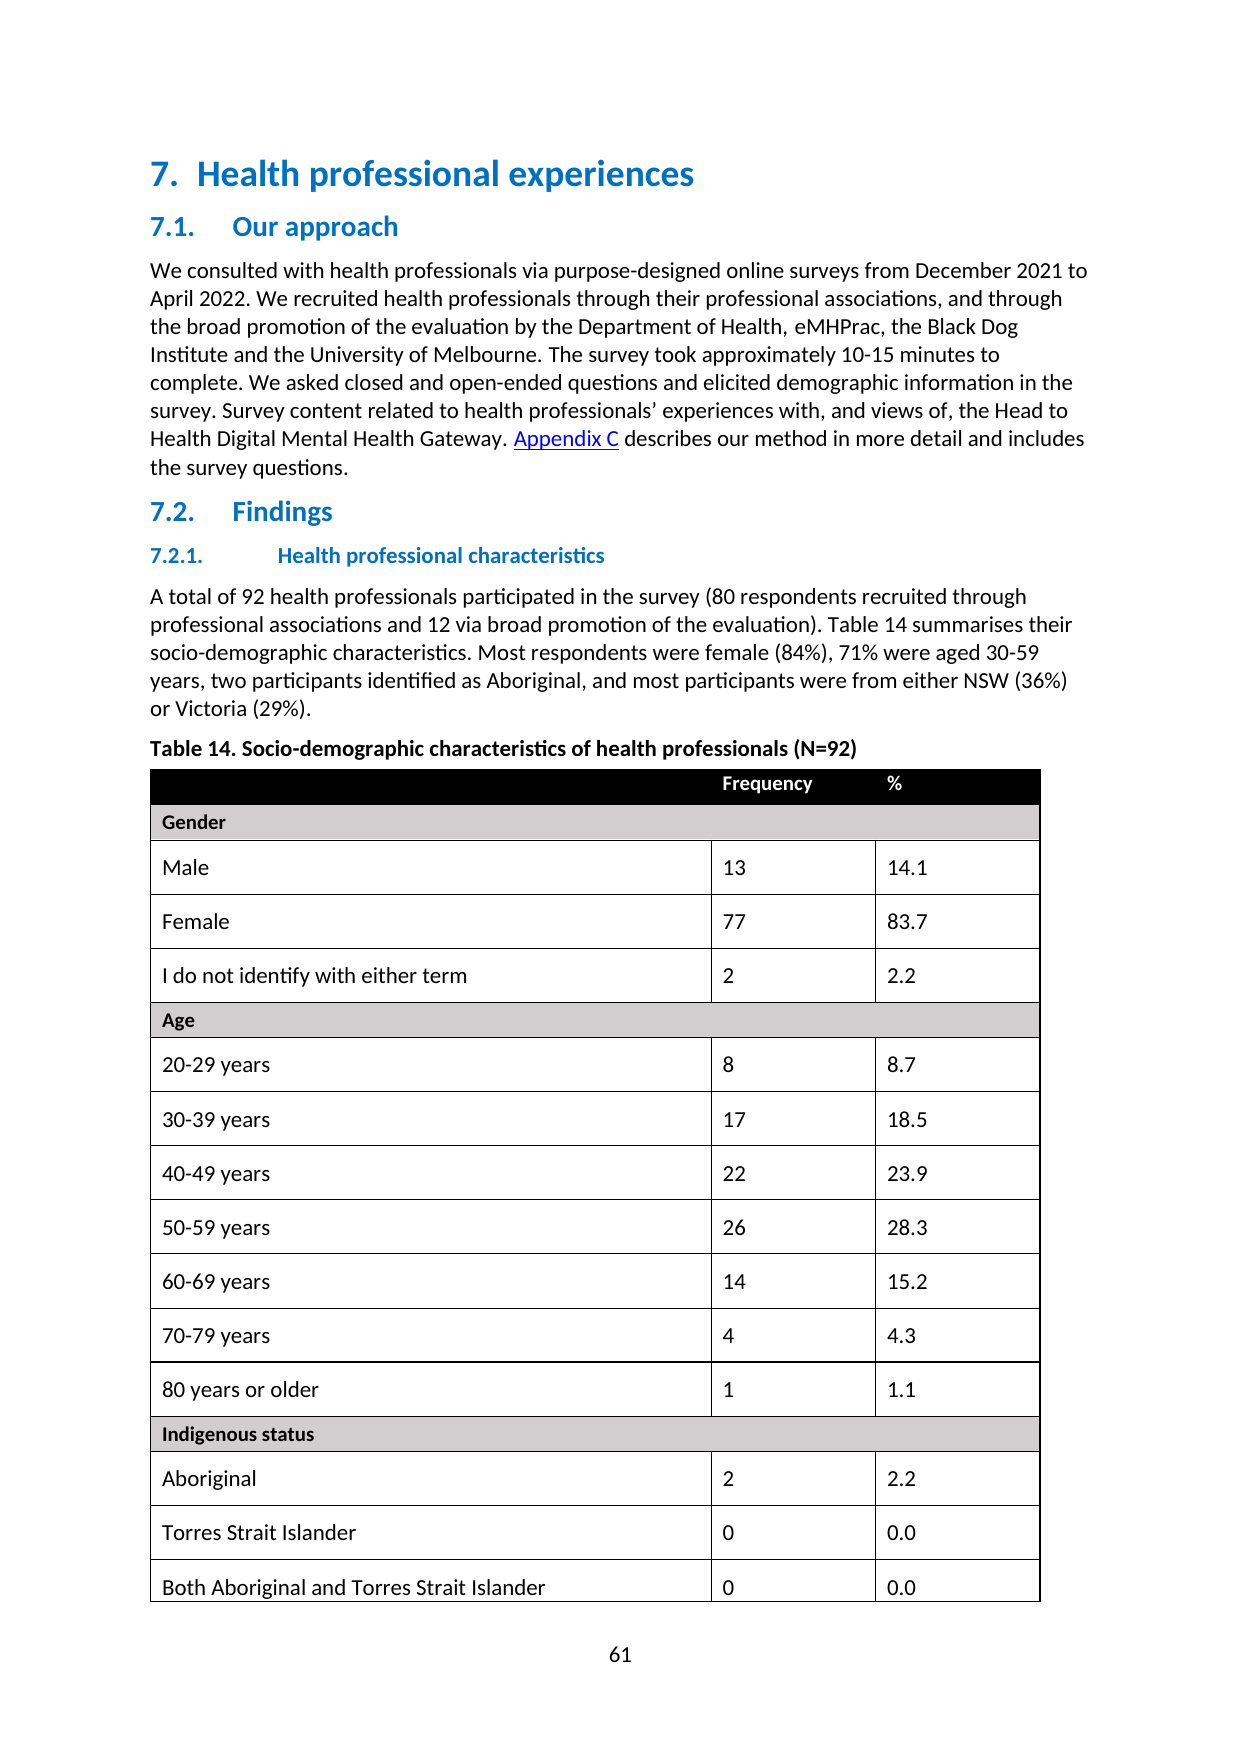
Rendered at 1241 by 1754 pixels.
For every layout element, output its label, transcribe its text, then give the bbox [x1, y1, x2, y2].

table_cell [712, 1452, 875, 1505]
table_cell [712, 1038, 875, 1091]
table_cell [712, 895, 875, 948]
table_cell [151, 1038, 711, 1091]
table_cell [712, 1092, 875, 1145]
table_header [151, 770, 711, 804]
text A total of 92 health professionals participated in the survey (80 respondents recruited through professional associations and 12 via broad promotion of the evaluation). Table 14 summarises their socio-demographic characteristics. Most respondents were female (84%), 71% were aged 30-59 years, two participants identified as Aboriginal, and most participants were from either NSW (36%) or Victoria (29%). [150, 582, 1090, 722]
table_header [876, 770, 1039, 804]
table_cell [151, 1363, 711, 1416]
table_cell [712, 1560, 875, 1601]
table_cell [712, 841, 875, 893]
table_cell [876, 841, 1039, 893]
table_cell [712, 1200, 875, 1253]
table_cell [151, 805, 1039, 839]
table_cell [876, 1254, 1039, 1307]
subtitle Our approach [150, 208, 1090, 244]
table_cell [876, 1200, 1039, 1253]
subtitle Health professional experiences [150, 150, 1090, 196]
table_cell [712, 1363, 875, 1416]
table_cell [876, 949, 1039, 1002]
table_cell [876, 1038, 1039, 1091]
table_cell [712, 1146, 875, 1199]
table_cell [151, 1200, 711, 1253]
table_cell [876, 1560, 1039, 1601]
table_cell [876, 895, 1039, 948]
subtitle Findings [150, 493, 1090, 529]
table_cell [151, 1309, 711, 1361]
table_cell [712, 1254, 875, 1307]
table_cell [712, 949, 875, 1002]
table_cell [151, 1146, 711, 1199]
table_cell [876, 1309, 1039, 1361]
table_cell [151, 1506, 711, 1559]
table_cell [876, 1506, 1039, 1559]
text Table 14. Socio-demographic characteristics of health professionals (N=92) [150, 734, 1090, 762]
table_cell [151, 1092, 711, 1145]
subtitle Health professional characteristics [150, 541, 1090, 569]
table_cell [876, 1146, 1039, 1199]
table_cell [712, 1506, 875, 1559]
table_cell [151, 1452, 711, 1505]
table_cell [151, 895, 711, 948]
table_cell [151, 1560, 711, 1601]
text We consulted with health professionals via purpose-designed online surveys from December 2021 to April 2022. We recruited health professionals through their professional associations, and through the broad promotion of the evaluation by the Department of Health, eMHPrac, the Black Dog Institute and the University of Melbourne. The survey took approximately 10-15 minutes to complete. We asked closed and open-ended questions and elicited demographic information in the survey. Survey content related to health professionals’ experiences with, and views of, the Head to Health Digital Mental Health Gateway. Appendix C describes our method in more detail and includes the survey questions. [150, 256, 1090, 481]
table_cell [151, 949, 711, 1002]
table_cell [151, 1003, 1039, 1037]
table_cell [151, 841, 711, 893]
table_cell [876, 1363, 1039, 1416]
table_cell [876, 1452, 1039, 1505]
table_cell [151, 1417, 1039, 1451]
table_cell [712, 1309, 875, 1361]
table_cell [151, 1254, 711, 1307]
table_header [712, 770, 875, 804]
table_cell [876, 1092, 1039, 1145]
